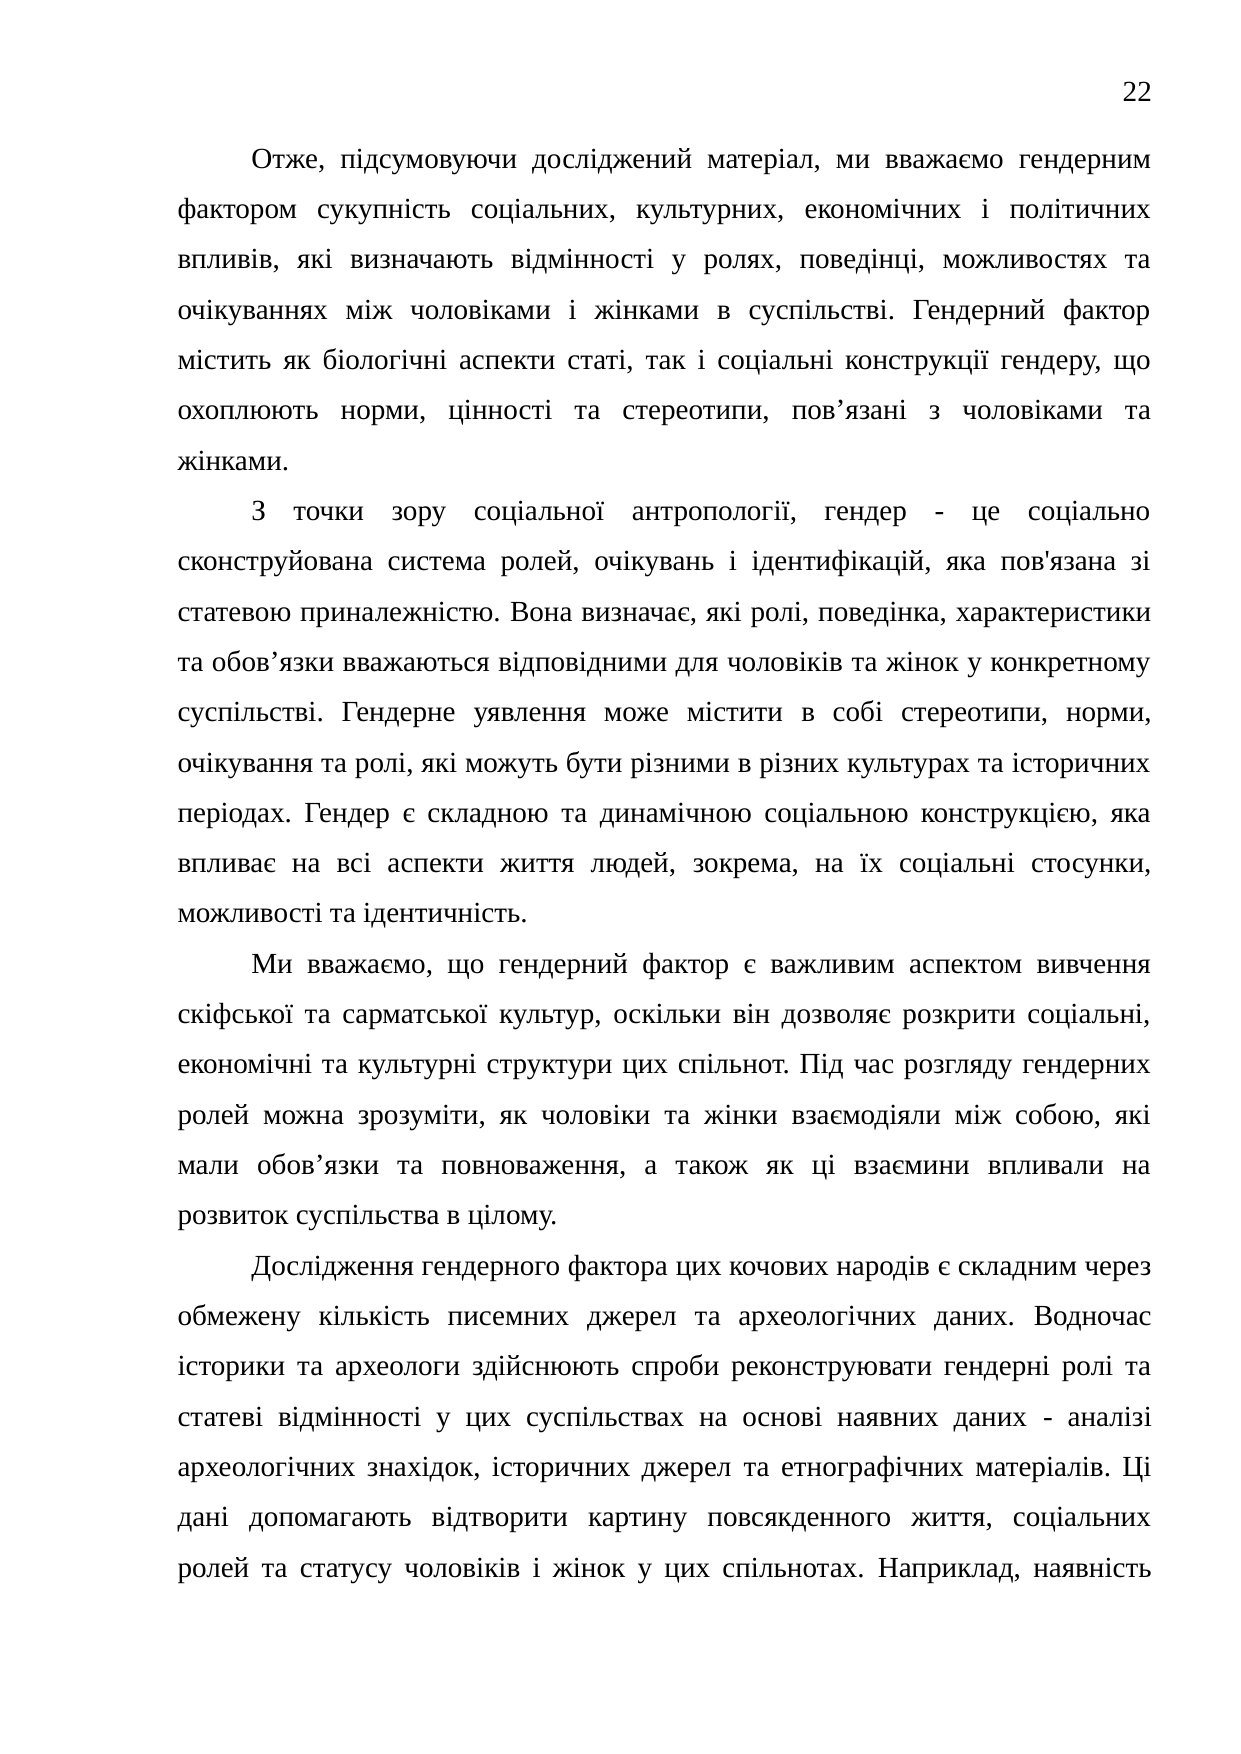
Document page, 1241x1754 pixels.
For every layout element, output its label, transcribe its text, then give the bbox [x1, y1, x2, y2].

text Отже, підсумовуючи досліджений матеріал, ми вважаємо гендерним фактором сукупність соціальних, культурних, економічних і політичних впливів, які визначають відмінності у ролях, поведінці, можливостях та очікуваннях між чоловіками і жінками в суспільстві. Гендерний фактор містить як біологічні аспекти статі, так і соціальні конструкції гендеру, що охоплюють норми, цінності та стереотипи, пов’язані з чоловіками та жінками. [177, 141, 1152, 476]
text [177, 1248, 1152, 1583]
text З точки зору соціальної антропології, гендер - це соціально сконструйована система ролей, очікувань і ідентифікацій, яка пов'язана зі статевою приналежністю. Вона визначає, які ролі, поведінка, характеристики та обов’язки вважаються відповідними для чоловіків та жінок у конкретному суспільстві. Гендерне уявлення може містити в собі стереотипи, норми, очікування та ролі, які можуть бути різними в різних культурах та історичних періодах. Гендер є складною та динамічною соціальною конструкцією, яка впливає на всі аспекти життя людей, зокрема, на їх соціальні стосунки, можливості та ідентичність. [177, 493, 1152, 929]
text Ми вважаємо, що гендерний фактор є важливим аспектом вивчення скіфської та сарматської культур, оскільки він дозволяє розкрити соціальні, економічні та культурні структури цих спільнот. Під час розгляду гендерних ролей можна зрозуміти, як чоловіки та жінки взаємодіяли між собою, які мали обов’язки та повноваження, а також як ці взаємини впливали на розвиток суспільства в цілому. [177, 946, 1152, 1231]
